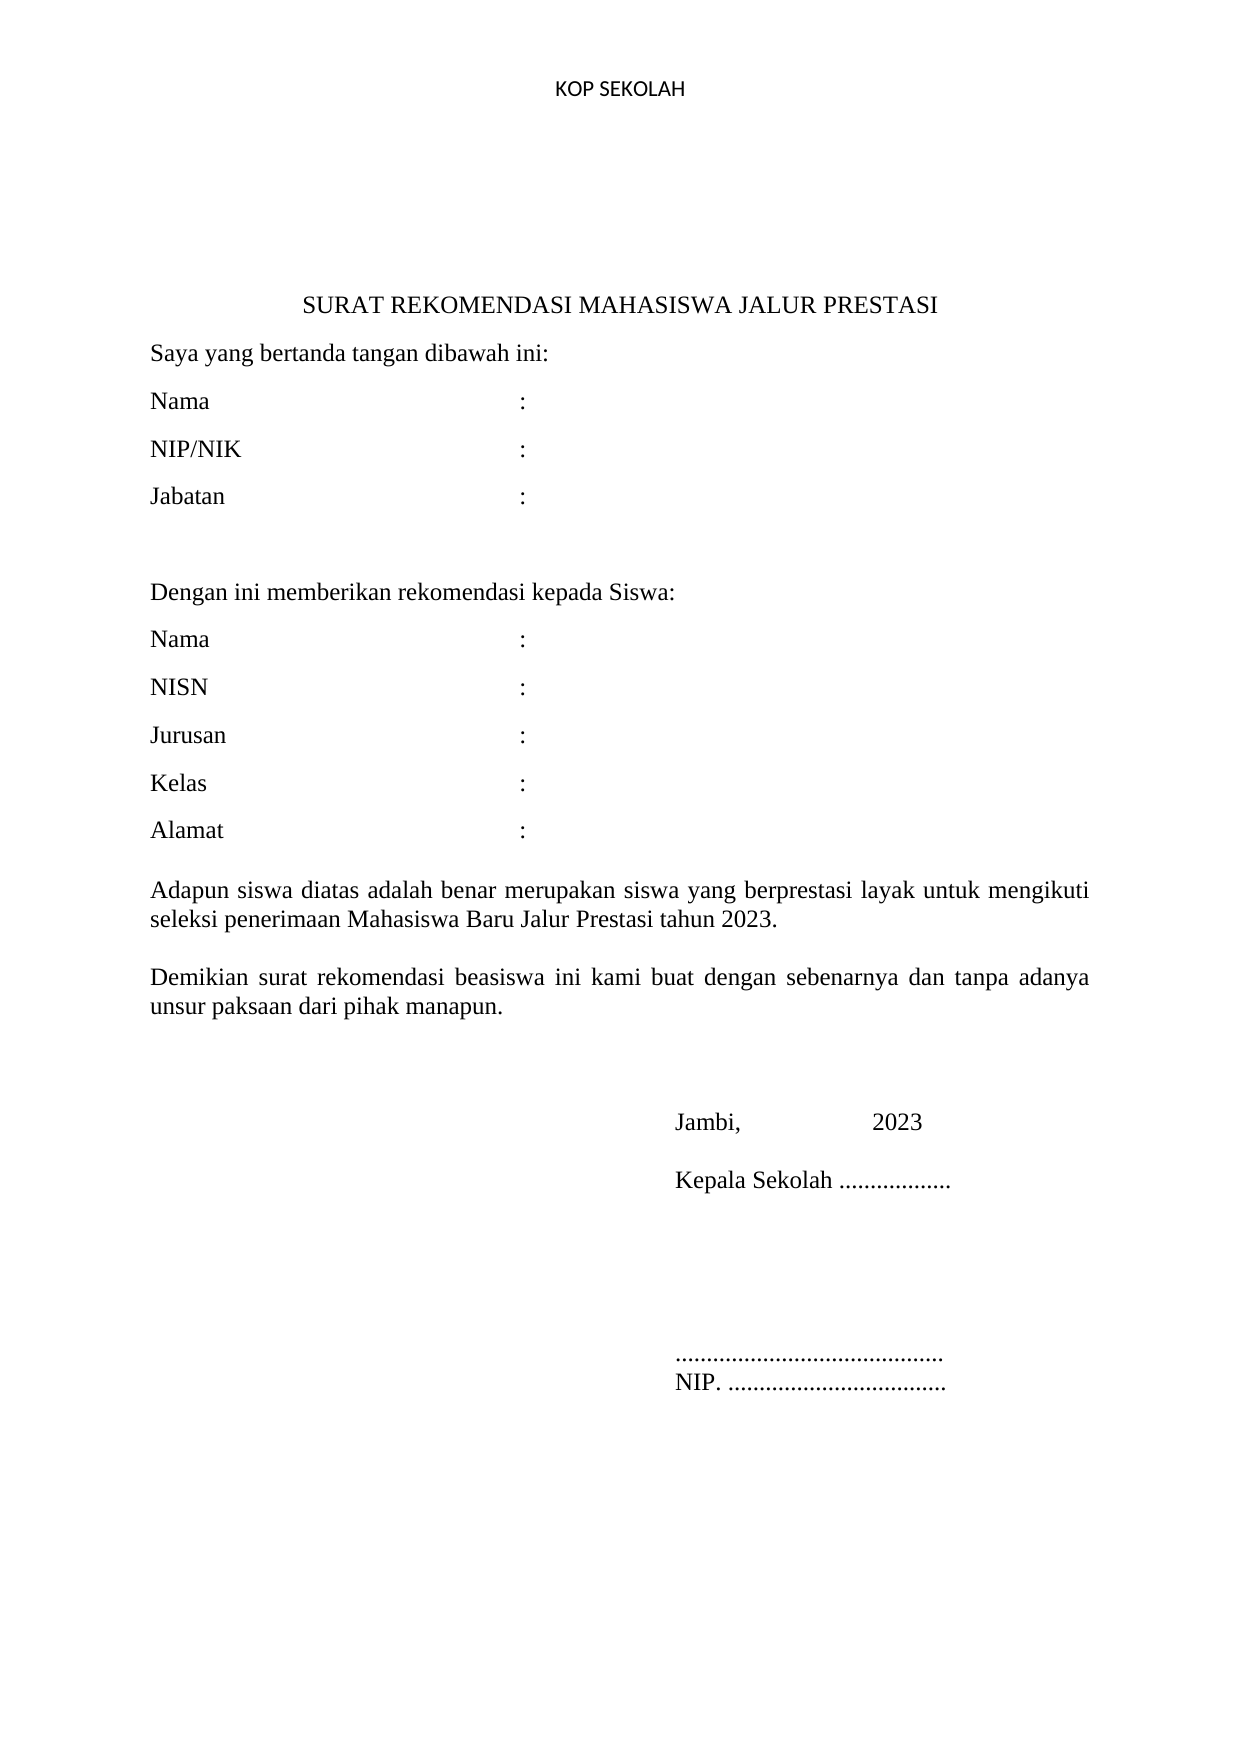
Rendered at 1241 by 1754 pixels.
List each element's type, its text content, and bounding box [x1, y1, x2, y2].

text Alamat : [150, 815, 1090, 844]
text NIP/NIK : [150, 434, 1090, 462]
text Dengan ini memberikan rekomendasi kepada Siswa: [150, 577, 1090, 606]
text Kepala Sekolah .................. [675, 1165, 1090, 1193]
text ........................................... NIP. ................................... [675, 1338, 1090, 1396]
text Saya yang bertanda tangan dibawah ini: [150, 338, 1090, 367]
text Jurusan : [150, 720, 1090, 749]
text Nama : [150, 624, 1090, 653]
text Adapun siswa diatas adalah benar merupakan siswa yang berprestasi layak untuk mengikuti seleksi penerimaan Mahasiswa Baru Jalur Prestasi tahun 2023. [150, 876, 1090, 933]
text Jabatan : [150, 481, 1090, 510]
text Nama : [150, 386, 1090, 415]
text SURAT REKOMENDASI MAHASISWA JALUR PRESTASI [150, 291, 1090, 319]
text Kelas : [150, 768, 1090, 796]
text Jambi, 2023 [675, 1107, 1090, 1136]
text NISN : [150, 672, 1090, 701]
text Demikian surat rekomendasi beasiswa ini kami buat dengan sebenarnya dan tanpa adanya unsur paksaan dari pihak manapun. [150, 962, 1090, 1020]
